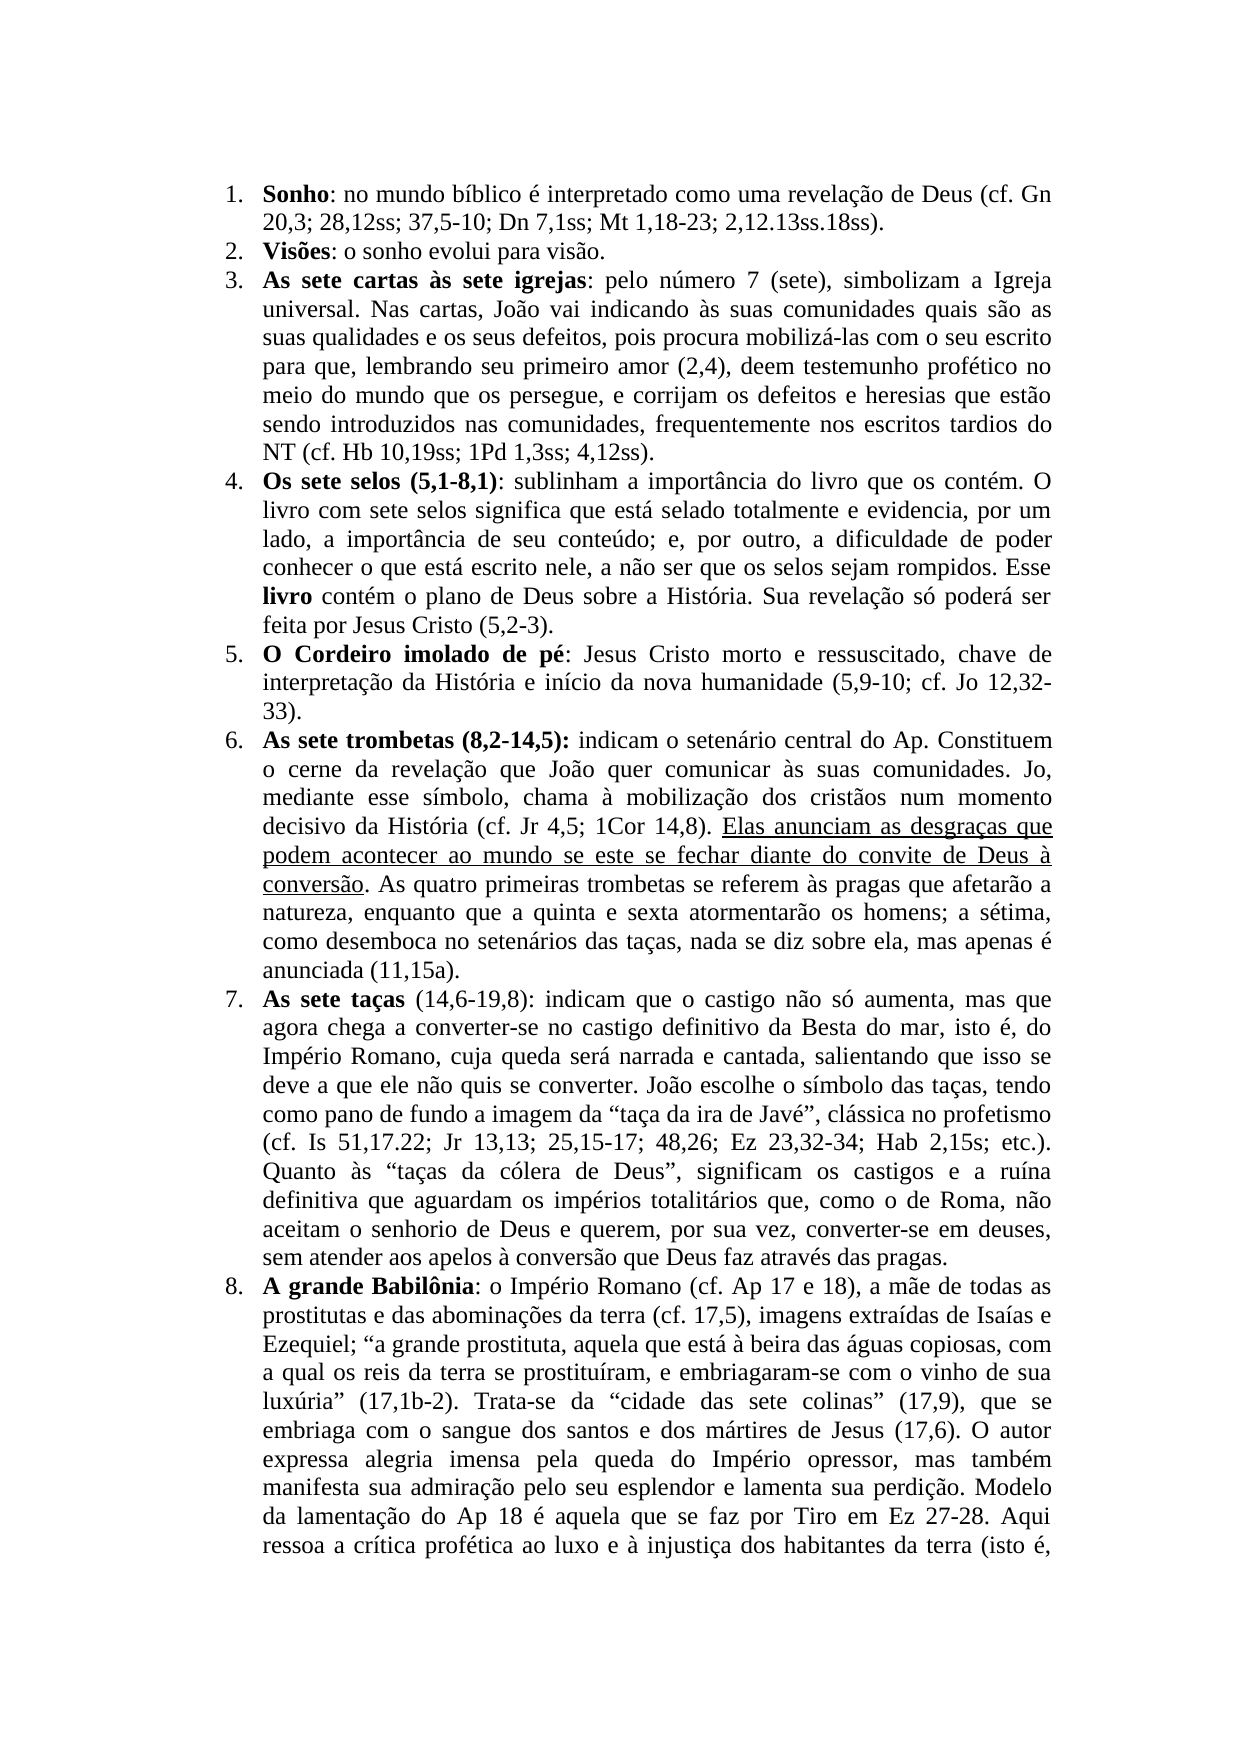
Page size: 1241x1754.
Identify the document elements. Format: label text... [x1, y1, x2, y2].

list As sete trombetas (8,2-14,5): indicam o setenário central do Ap. Constituem o cerne da revelação que João quer comunicar às suas comunidades. Jo, mediante esse símbolo, chama à mobilização dos cristãos num momento decisivo da História (cf. Jr 4,5; 1Cor 14,8). Elas anunciam as desgraças que podem acontecer ao mundo se este se fechar diante do convite de Deus à conversão. As quatro primeiras trombetas se referem às pragas que afetarão a natureza, enquanto que a quinta e sexta atormentarão os homens; a sétima, como desemboca no setenários das taças, nada se diz sobre ela, mas apenas é anunciada (11,15a). [225, 725, 1053, 984]
list O Cordeiro imolado de pé: Jesus Cristo morto e ressuscitado, chave de interpretação da História e início da nova humanidade (5,9-10; cf. Jo 12,32-33). [225, 639, 1053, 725]
list Visões: o sonho evolui para visão. [225, 236, 1053, 265]
list As sete taças (14,6-19,8): indicam que o castigo não só aumenta, mas que agora chega a converter-se no castigo definitivo da Besta do mar, isto é, do Império Romano, cuja queda será narrada e cantada, salientando que isso se deve a que ele não quis se converter. João escolhe o símbolo das taças, tendo como pano de fundo a imagem da “taça da ira de Javé”, clássica no profetismo (cf. Is 51,17.22; Jr 13,13; 25,15-17; 48,26; Ez 23,32-34; Hab 2,15s; etc.). Quanto às “taças da cólera de Deus”, significam os castigos e a ruína definitiva que aguardam os impérios totalitários que, como o de Roma, não aceitam o senhorio de Deus e querem, por sua vez, converter-se em deuses, sem atender aos apelos à conversão que Deus faz através das pragas. [225, 984, 1053, 1271]
list Os sete selos (5,1-8,1): sublinham a importância do livro que os contém. O livro com sete selos significa que está selado totalmente e evidencia, por um lado, a importância de seu conteúdo; e, por outro, a dificuldade de poder conhecer o que está escrito nele, a não ser que os selos sejam rompidos. Esse livro contém o plano de Deus sobre a História. Sua revelação só poderá ser feita por Jesus Cristo (5,2-3). [225, 466, 1053, 639]
list Sonho: no mundo bíblico é interpretado como uma revelação de Deus (cf. Gn 20,3; 28,12ss; 37,5-10; Dn 7,1ss; Mt 1,18-23; 2,12.13ss.18ss). [225, 179, 1053, 236]
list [225, 1271, 1053, 1559]
list As sete cartas às sete igrejas: pelo número 7 (sete), simbolizam a Igreja universal. Nas cartas, João vai indicando às suas comunidades quais são as suas qualidades e os seus defeitos, pois procura mobilizá-las com o seu escrito para que, lembrando seu primeiro amor (2,4), deem testemunho profético no meio do mundo que os persegue, e corrijam os defeitos e heresias que estão sendo introduzidos nas comunidades, frequentemente nos escritos tardios do NT (cf. Hb 10,19ss; 1Pd 1,3ss; 4,12ss). [225, 265, 1053, 466]
